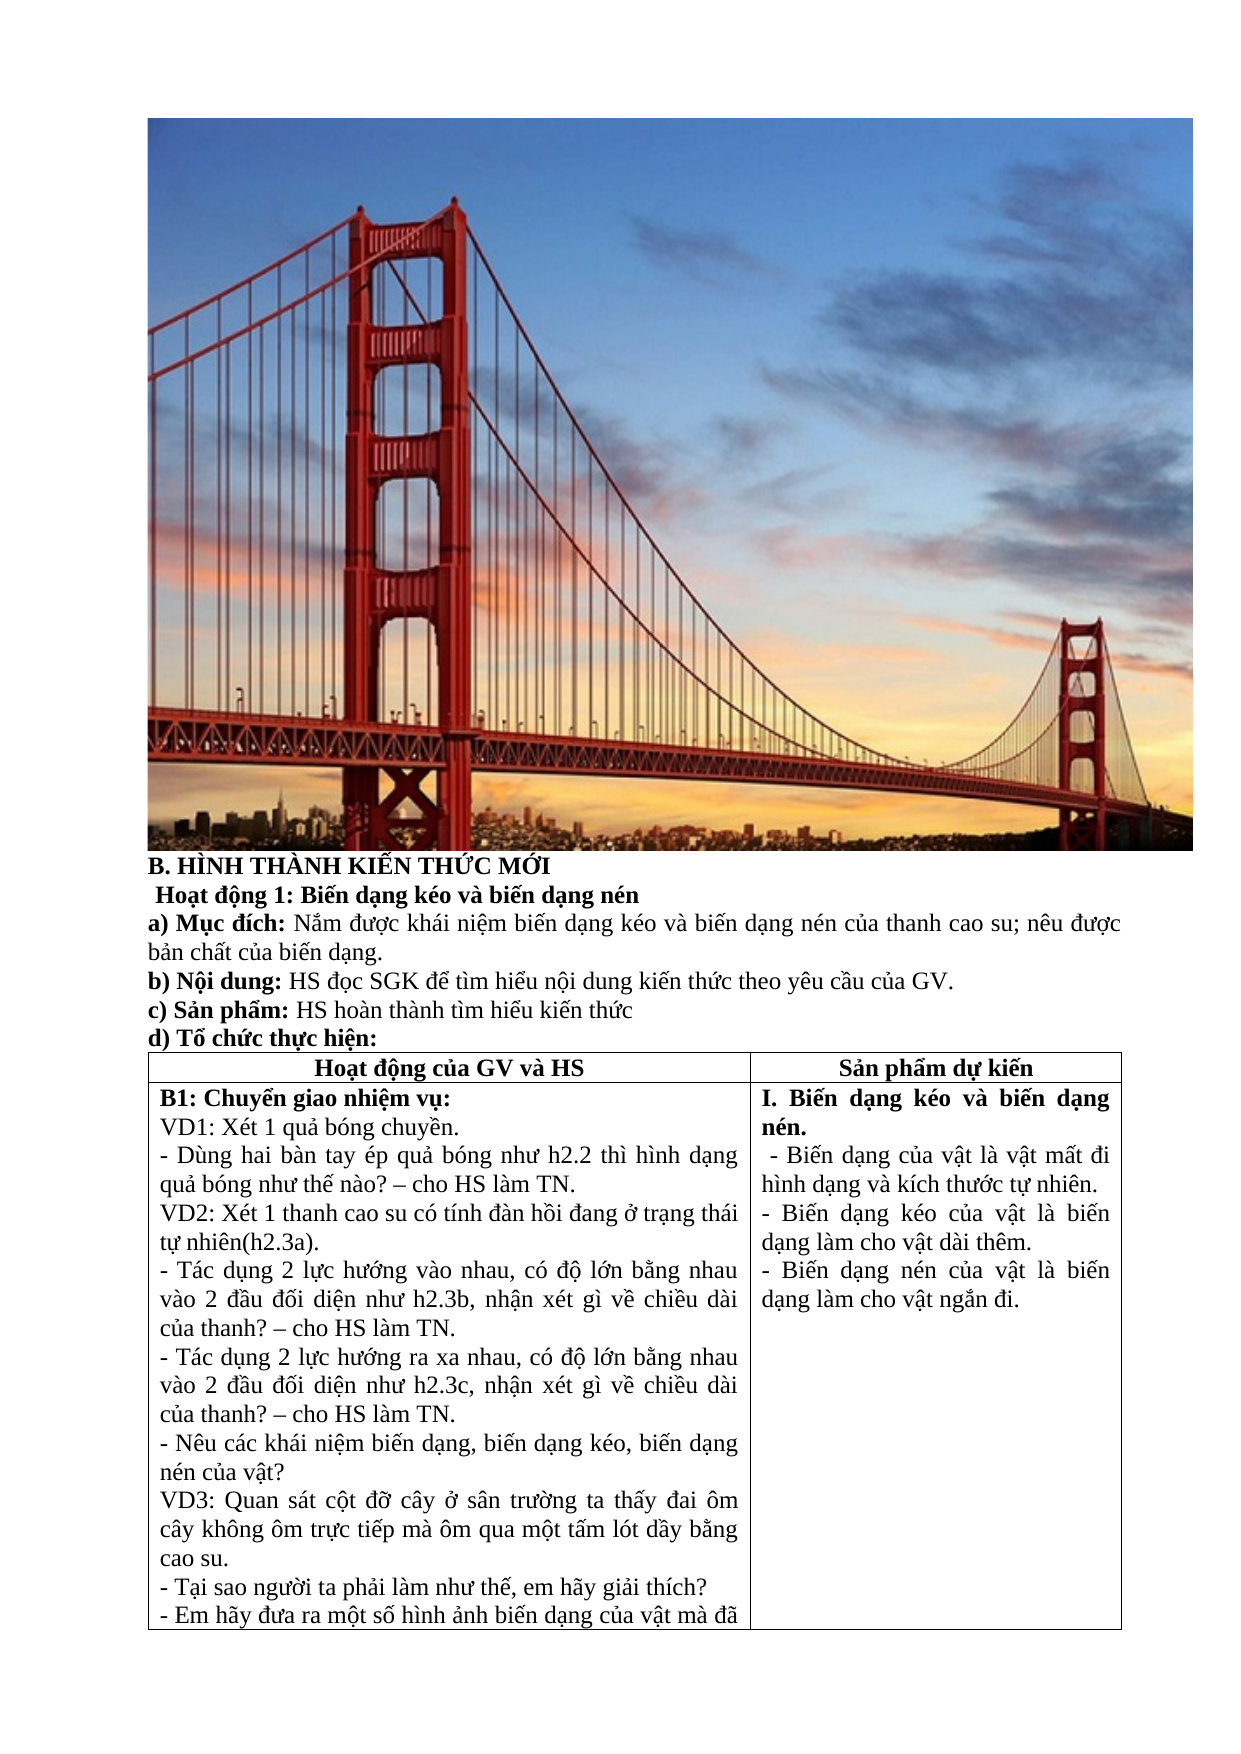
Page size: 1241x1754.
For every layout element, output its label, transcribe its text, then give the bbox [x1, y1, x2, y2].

table_header Sản phẩm dự kiến [751, 1053, 1121, 1082]
text b) Nội dung: HS đọc SGK để tìm hiểu nội dung kiến thức theo yêu cầu của GV. [148, 966, 1122, 995]
table_header Hoạt động của GV và HS [149, 1053, 750, 1082]
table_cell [751, 1083, 1121, 1629]
text d) Tổ chức thực hiện: [148, 1023, 1122, 1052]
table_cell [149, 1083, 750, 1629]
text a) Mục đích: Nắm được khái niệm biến dạng kéo và biến dạng nén của thanh cao su; nêu được bản chất của biến dạng. [148, 908, 1122, 966]
text Hoạt động 1: Biến dạng kéo và biến dạng nén [155, 880, 1122, 908]
text B. HÌNH THÀNH KIẾN THỨC MỚI [148, 851, 1122, 880]
picture [147, 118, 1193, 851]
text c) Sản phẩm: HS hoàn thành tìm hiểu kiến thức [148, 995, 1122, 1023]
